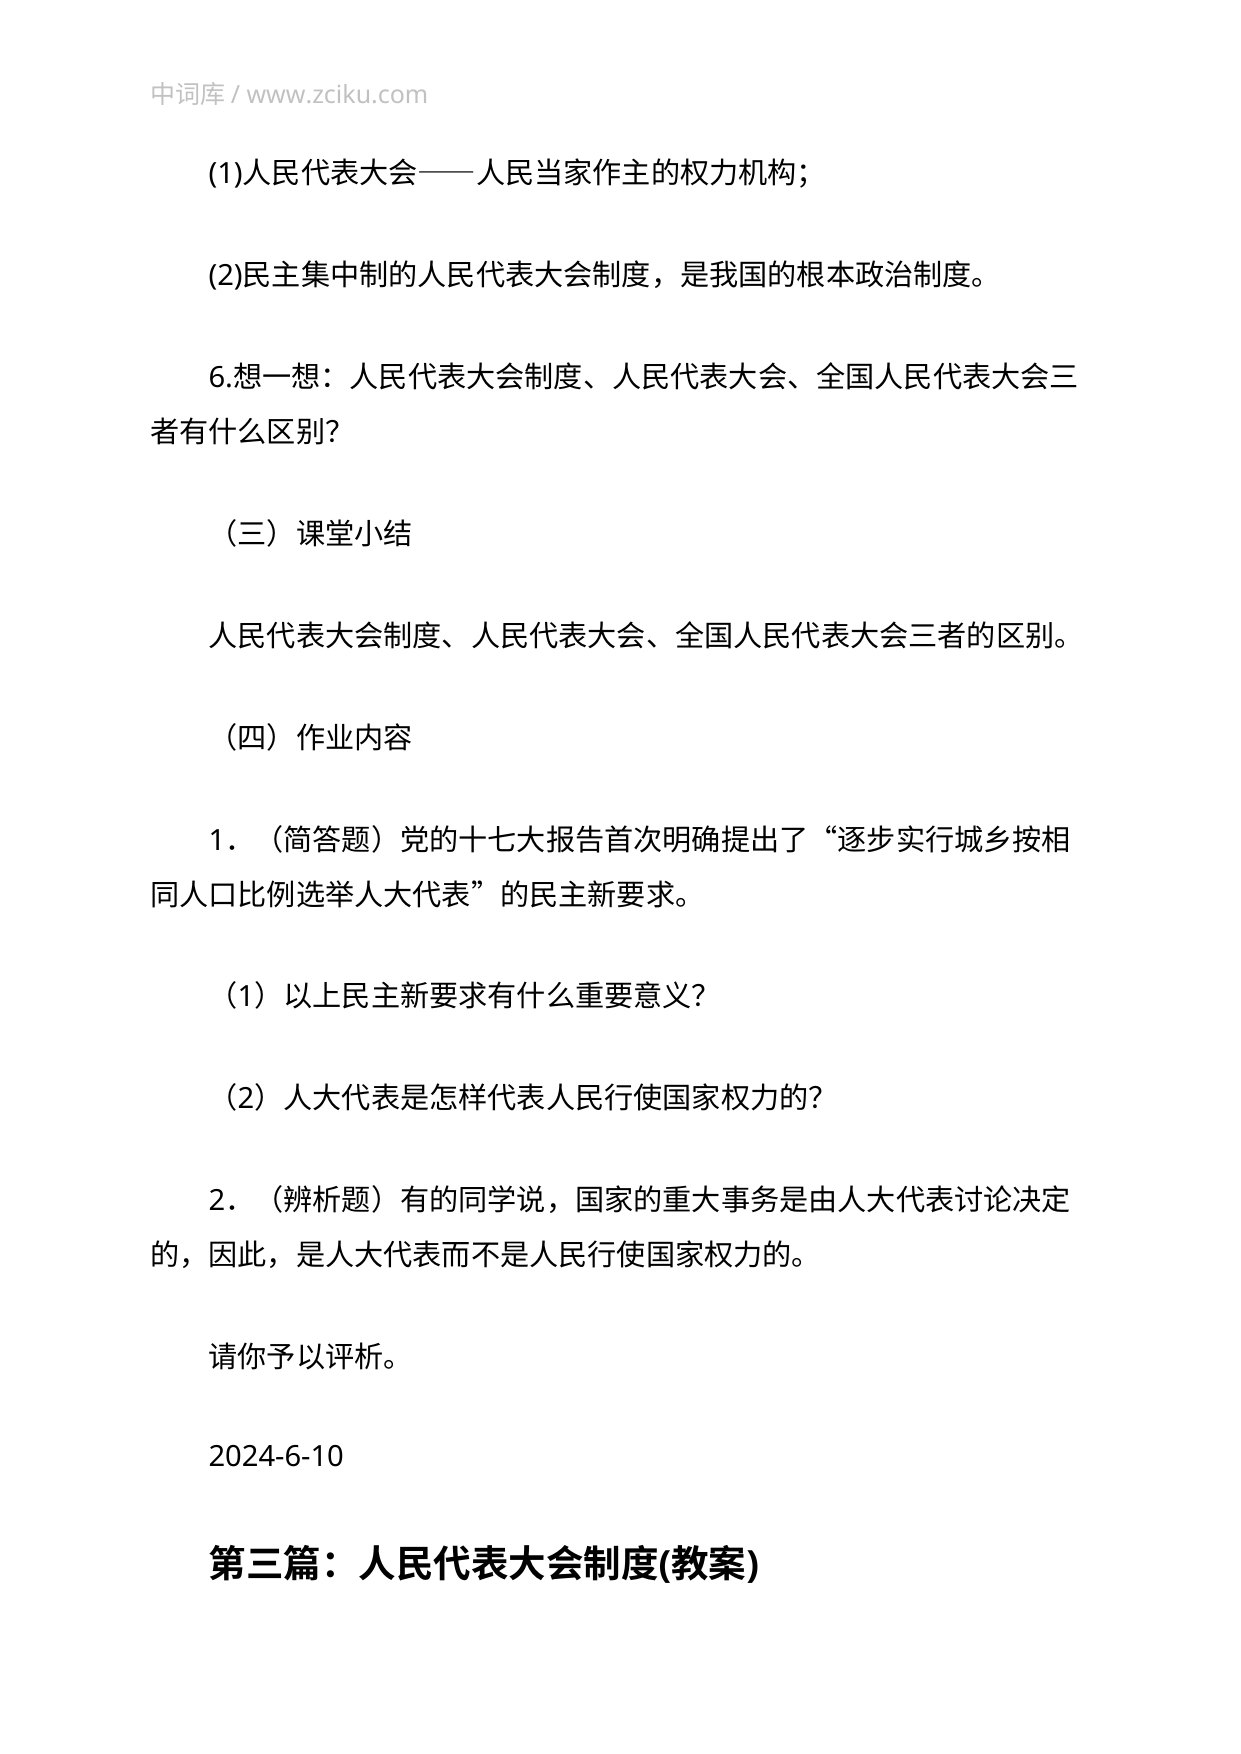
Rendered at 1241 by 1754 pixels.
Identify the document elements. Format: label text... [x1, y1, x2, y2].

text （四）作业内容 [150, 714, 1090, 757]
text （三）课堂小结 [150, 511, 1090, 553]
text 1．（简答题）党的十七大报告首次明确提出了“逐步实行城乡按相同人口比例选举人大代表”的民主新要求。 [150, 816, 1090, 913]
text 请你予以评析。 [150, 1333, 1090, 1376]
text (2)民主集中制的人民代表大会制度，是我国的根本政治制度。 [150, 252, 1090, 294]
text (1)人民代表大会——人民当家作主的权力机构； [150, 150, 1090, 192]
text 第三篇：人民代表大会制度(教案) [150, 1534, 1090, 1588]
text 2．（辨析题）有的同学说，国家的重大事务是由人大代表讨论决定的，因此，是人大代表而不是人民行使国家权力的。 [150, 1177, 1090, 1274]
text 人民代表大会制度、人民代表大会、全国人民代表大会三者的区别。 [150, 612, 1090, 655]
text 6.想一想：人民代表大会制度、人民代表大会、全国人民代表大会三者有什么区别？ [150, 354, 1090, 451]
text 2024-6-10 [150, 1435, 1090, 1475]
text （1）以上民主新要求有什么重要意义？ [150, 973, 1090, 1015]
text （2）人大代表是怎样代表人民行使国家权力的？ [150, 1075, 1090, 1117]
